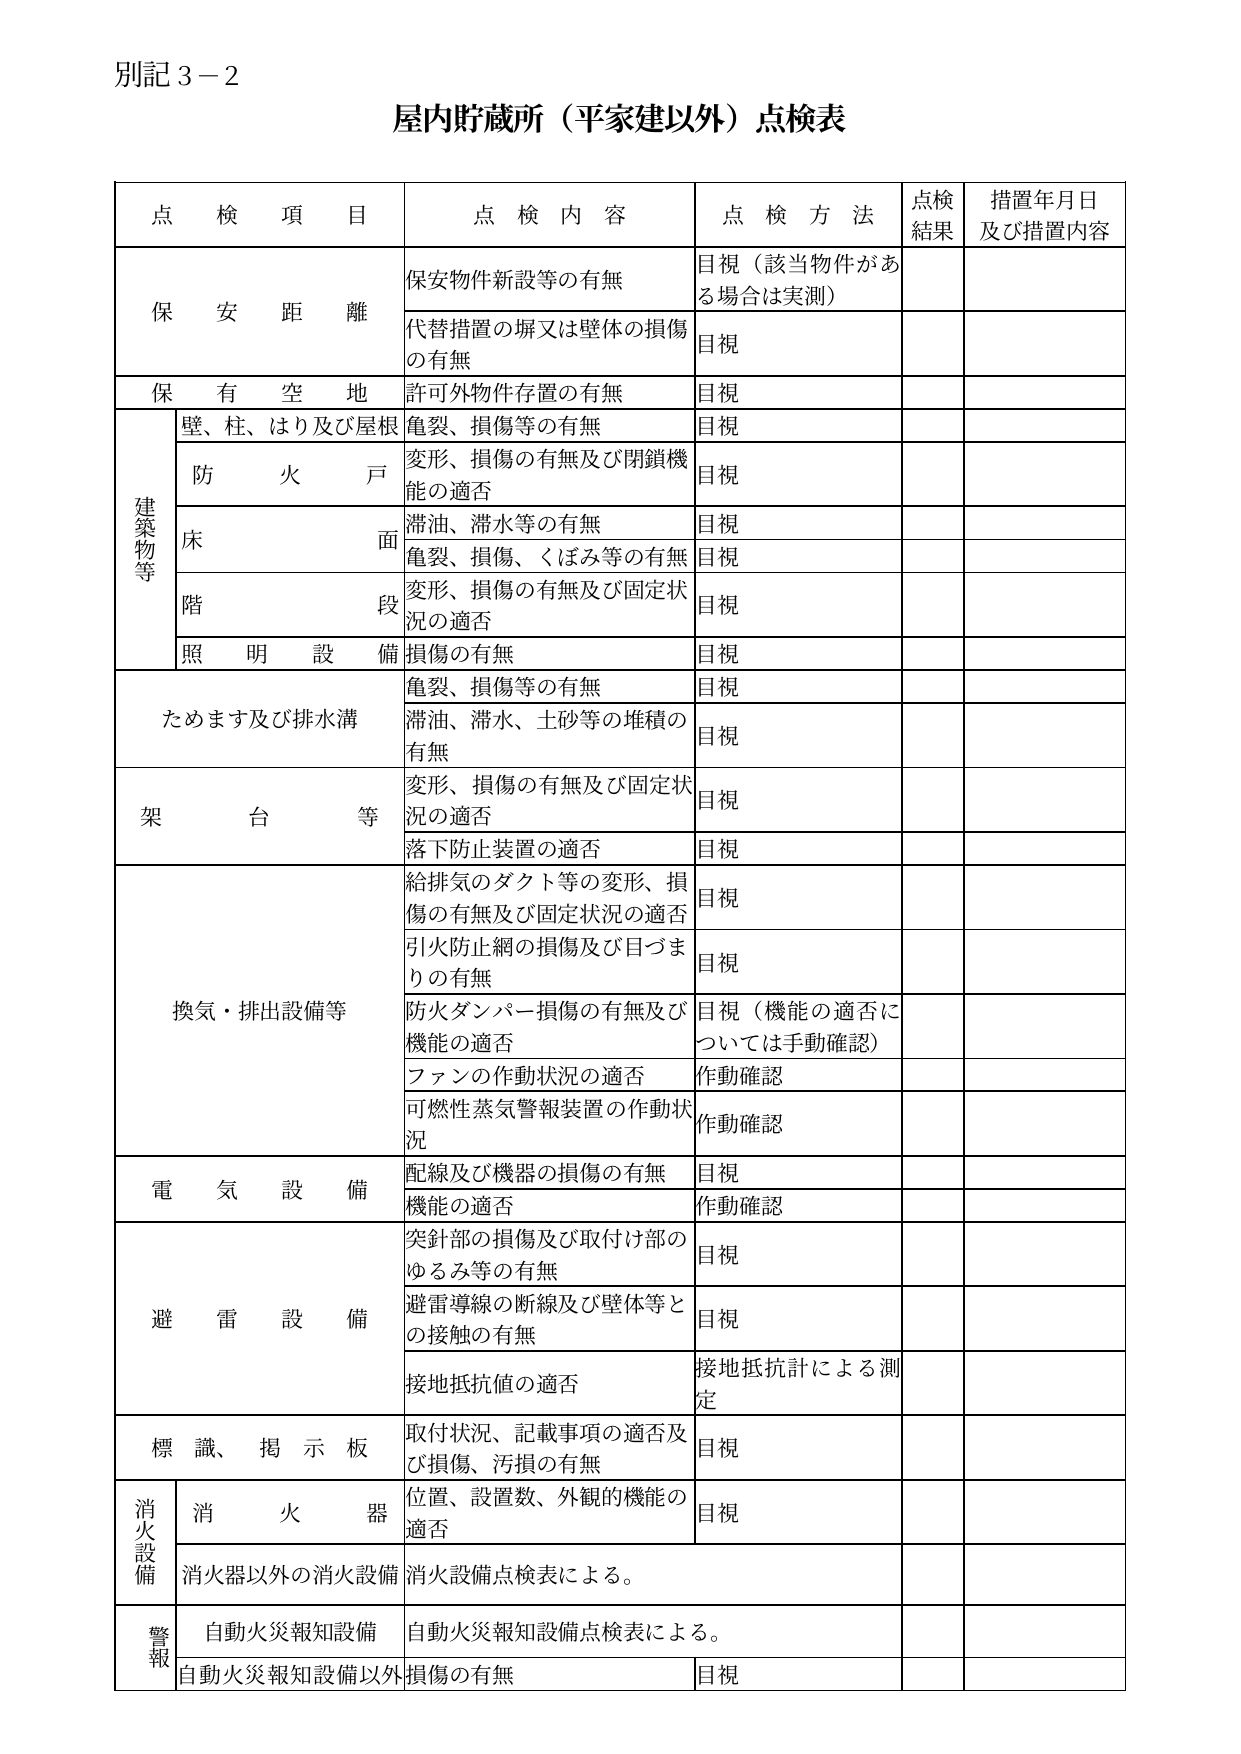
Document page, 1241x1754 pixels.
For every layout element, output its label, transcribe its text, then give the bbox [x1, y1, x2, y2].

table_header 点検結果 [903, 183, 963, 246]
table_cell 目視 [696, 768, 901, 831]
table_cell [965, 704, 1125, 766]
table_cell [965, 248, 1125, 310]
table_cell 換気・排出設備等 [116, 866, 404, 1155]
table_cell 作動確認 [696, 1092, 901, 1155]
table_cell 目視 [696, 1223, 901, 1285]
table_cell 目視 [696, 507, 901, 538]
table_cell [903, 1287, 963, 1350]
table_cell 電 気 設 備 [116, 1157, 404, 1221]
table_cell [965, 671, 1125, 702]
table_cell 避雷導線の断線及び壁体等と の接触の有無 [405, 1287, 694, 1350]
table_cell [965, 1352, 1125, 1414]
table_cell 床 面 [177, 507, 404, 571]
table_cell [965, 930, 1125, 993]
table_cell [903, 833, 963, 864]
table_cell 目視 [696, 866, 901, 928]
table_cell [965, 768, 1125, 831]
table_header 措置年月日 及び措置内容 [965, 183, 1125, 246]
table_cell 目視 [696, 704, 901, 766]
table_cell [965, 312, 1125, 375]
table_cell 自動火災報知設備 [177, 1606, 404, 1657]
table_cell [965, 507, 1125, 538]
table_cell [903, 1606, 963, 1657]
table_cell 建築物等 [116, 410, 175, 669]
table_cell [903, 995, 963, 1057]
table_header 点 検 項 目 [116, 183, 404, 246]
table_cell [965, 833, 1125, 864]
table_cell [903, 1481, 963, 1543]
table_cell 目視 [696, 1287, 901, 1350]
table_cell [965, 540, 1125, 571]
table_cell [965, 1223, 1125, 1285]
table_cell [903, 1352, 963, 1414]
table_cell [903, 377, 963, 408]
table_cell 目視 [696, 833, 901, 864]
table_cell [965, 1059, 1125, 1090]
table_cell 自動火災報知設備点検表による。 [405, 1606, 901, 1657]
table_cell 変形、損傷の有無及び閉鎖機 能の適否 [405, 443, 694, 505]
table_cell 目視 [696, 573, 901, 636]
table_cell 目視 [696, 930, 901, 993]
table_cell 目視 [696, 1658, 901, 1690]
table_cell [903, 1190, 963, 1221]
table_cell 目視 [696, 312, 901, 375]
table_cell 防火ダンパー損傷の有無及び 機能の適否 [405, 995, 694, 1057]
table_cell [965, 866, 1125, 928]
table_cell [965, 1287, 1125, 1350]
table_cell ためます及び排水溝 [116, 671, 404, 766]
table_cell 給排気のダクト等の変形、損 傷の有無及び固定状況の適否 [405, 866, 694, 928]
table_cell 接地抵抗値の適否 [405, 1352, 694, 1414]
table_cell [903, 1545, 963, 1604]
table_cell 損傷の有無 [405, 1658, 694, 1690]
table_cell 標 識、 掲 示 板 [116, 1416, 404, 1479]
table_cell 目視 [696, 1416, 901, 1479]
table_cell 滞油、滞水、土砂等の堆積の 有無 [405, 704, 694, 766]
table_cell [903, 248, 963, 310]
table_header 点 検 方 法 [696, 183, 901, 246]
table_cell 壁、柱、はり及び屋根 [177, 410, 404, 441]
table_cell 警報設備 [116, 1606, 175, 1690]
table_cell ファンの作動状況の適否 [405, 1059, 694, 1090]
table_cell [965, 410, 1125, 441]
table_cell [903, 312, 963, 375]
table_cell 目視 [696, 671, 901, 702]
table_cell 滞油、滞水等の有無 [405, 507, 694, 538]
table_cell [903, 768, 963, 831]
table_cell [903, 1092, 963, 1155]
table_cell 架 台 等 [116, 768, 404, 864]
table_cell [903, 1658, 963, 1690]
table_cell [903, 540, 963, 571]
table_cell 目視 [696, 443, 901, 505]
table_cell 変形、損傷の有無及び固定状 況の適否 [405, 573, 694, 636]
table_cell [965, 1190, 1125, 1221]
table_cell 位置、設置数、外観的機能の 適否 [405, 1481, 694, 1543]
table_cell 消火設備点検表による。 [405, 1545, 901, 1604]
table_cell [965, 377, 1125, 408]
table_cell [965, 1658, 1125, 1690]
table_cell 機能の適否 [405, 1190, 694, 1221]
table_cell 亀裂、損傷等の有無 [405, 410, 694, 441]
table_header 点 検 内 容 [405, 183, 694, 246]
table_cell [965, 1092, 1125, 1155]
table_cell 作動確認 [696, 1059, 901, 1090]
table_cell [903, 410, 963, 441]
table_cell 変形、損傷の有無及び固定状況の適否 [405, 768, 694, 831]
table_cell 目視 [696, 1481, 901, 1543]
table_cell 配線及び機器の損傷の有無 [405, 1157, 694, 1188]
table_cell 引火防止網の損傷及び目づま りの有無 [405, 930, 694, 993]
table_cell 取付状況、記載事項の適否及 び損傷、汚損の有無 [405, 1416, 694, 1479]
table_cell [965, 1545, 1125, 1604]
table_cell [965, 573, 1125, 636]
table_cell 代替措置の塀又は壁体の損傷 の有無 [405, 312, 694, 375]
table_cell 目視 [696, 638, 901, 669]
table_cell 許可外物件存置の有無 [405, 377, 694, 408]
table_cell 接地抵抗計による測定 [696, 1352, 901, 1414]
table_cell 防 火 戸 [177, 443, 404, 505]
table_cell 落下防止装置の適否 [405, 833, 694, 864]
table_cell [903, 930, 963, 993]
table_cell 作動確認 [696, 1190, 901, 1221]
table_cell 避 雷 設 備 [116, 1223, 404, 1414]
table_cell 照 明 設 備 [177, 638, 404, 669]
table_cell [903, 1059, 963, 1090]
table_cell [965, 1157, 1125, 1188]
table_cell 消 火 器 [177, 1481, 404, 1543]
table_cell 自動火災報知設備以外の警報設備 [177, 1658, 404, 1690]
table_cell 目視（機能の適否については手動確認） [696, 995, 901, 1057]
table_cell 目視 [696, 1157, 901, 1188]
table_cell [965, 638, 1125, 669]
table_cell [903, 671, 963, 702]
table_cell [903, 1416, 963, 1479]
table_cell 損傷の有無 [405, 638, 694, 669]
text 屋内貯蔵所（平家建以外）点検表 [52, 94, 1188, 139]
text 別記３－２ [52, 52, 1188, 94]
table_cell [903, 1223, 963, 1285]
table_cell [965, 1606, 1125, 1657]
table_cell [903, 866, 963, 928]
table_cell [903, 1157, 963, 1188]
table_cell [965, 1481, 1125, 1543]
table_cell 亀裂、損傷、くぼみ等の有無 [405, 540, 694, 571]
table_cell [965, 1416, 1125, 1479]
table_cell 消火設備 [116, 1481, 175, 1604]
table_cell [903, 704, 963, 766]
table_cell 目視 [696, 377, 901, 408]
table_cell 階 段 [177, 573, 404, 636]
table_cell 保 安 距 離 [116, 248, 404, 375]
table_cell [965, 443, 1125, 505]
table_cell 亀裂、損傷等の有無 [405, 671, 694, 702]
table_cell [903, 573, 963, 636]
table_cell 保 有 空 地 [116, 377, 404, 408]
table_cell [903, 638, 963, 669]
table_cell 可燃性蒸気警報装置の作動状況 [405, 1092, 694, 1155]
table_cell 消火器以外の消火設備 [177, 1545, 404, 1604]
table_cell 目視 [696, 540, 901, 571]
table_cell 目視（該当物件がある場合は実測） [696, 248, 901, 310]
table_cell 保安物件新設等の有無 [405, 248, 694, 310]
table_cell [965, 995, 1125, 1057]
table_cell 目視 [696, 410, 901, 441]
table_cell 突針部の損傷及び取付け部の ゆるみ等の有無 [405, 1223, 694, 1285]
table_cell [903, 507, 963, 538]
table_cell [903, 443, 963, 505]
